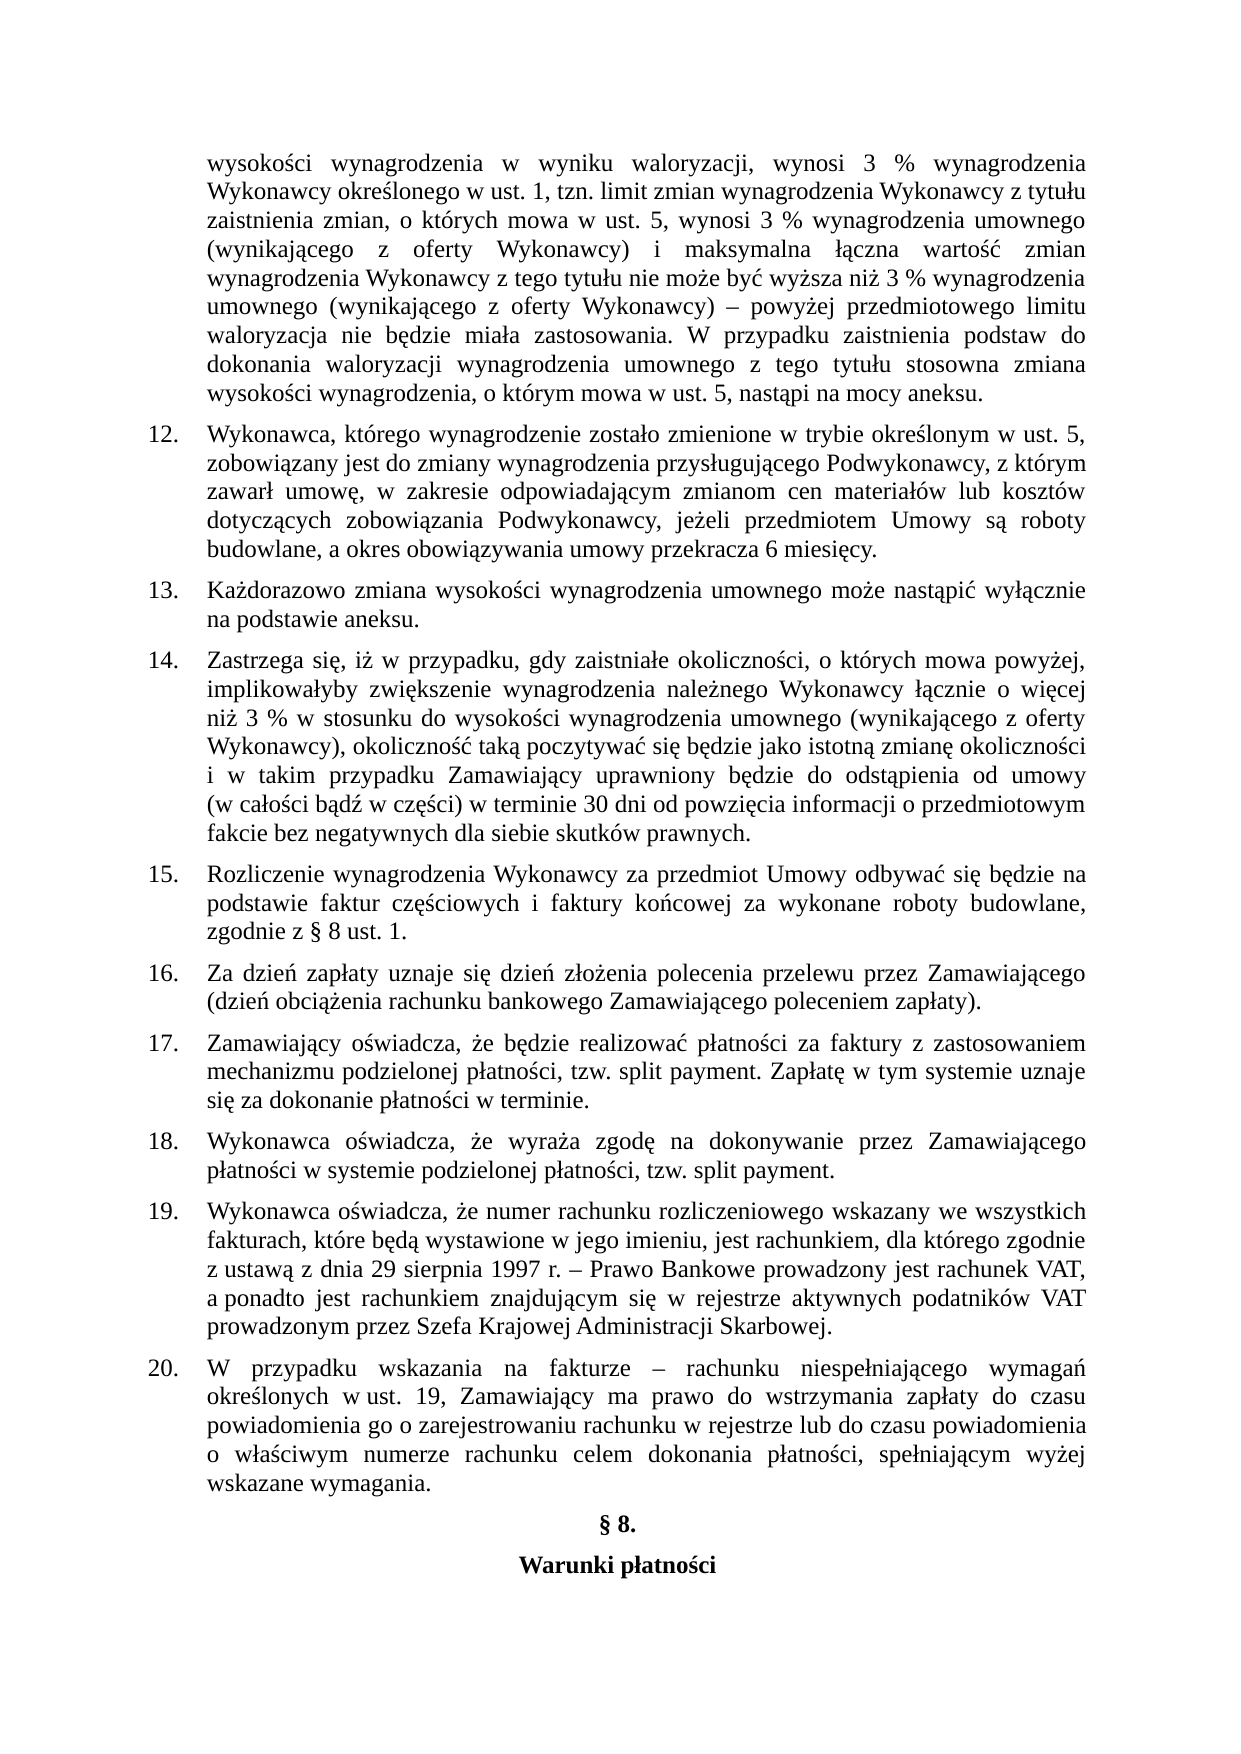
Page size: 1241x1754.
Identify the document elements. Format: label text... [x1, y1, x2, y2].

text Warunki płatności [148, 1550, 1087, 1579]
list Zamawiający oświadcza, że będzie realizować płatności za faktury z zastosowaniem mechanizmu podzielonej płatności, tzw. split payment. Zapłatę w tym systemie uznaje się za dokonanie płatności w terminie. [148, 1028, 1087, 1114]
list W przypadku wskazania na fakturze – rachunku niespełniającego wymagań określonych w ust. 19, Zamawiający ma prawo do wstrzymania zapłaty do czasu powiadomienia go o zarejestrowaniu rachunku w rejestrze lub do czasu powiadomienia o właściwym numerze rachunku celem dokonania płatności, spełniającym wyżej wskazane wymagania. [148, 1353, 1087, 1496]
list Zastrzega się, iż w przypadku, gdy zaistniałe okoliczności, o których mowa powyżej, implikowałyby zwiększenie wynagrodzenia należnego Wykonawcy łącznie o więcej niż 3 % w stosunku do wysokości wynagrodzenia umownego (wynikającego z oferty Wykonawcy), okoliczność taką poczytywać się będzie jako istotną zmianę okoliczności i w takim przypadku Zamawiający uprawniony będzie do odstąpienia od umowy (w całości bądź w części) w terminie 30 dni od powzięcia informacji o przedmiotowym fakcie bez negatywnych dla siebie skutków prawnych. [148, 645, 1087, 846]
list Rozliczenie wynagrodzenia Wykonawcy za przedmiot Umowy odbywać się będzie na podstawie faktur częściowych i faktury końcowej za wykonane roboty budowlane, zgodnie z § 8 ust. 1. [148, 859, 1087, 945]
list Za dzień zapłaty uznaje się dzień złożenia polecenia przelewu przez Zamawiającego (dzień obciążenia rachunku bankowego Zamawiającego poleceniem zapłaty). [148, 958, 1087, 1015]
list Wykonawca, którego wynagrodzenie zostało zmienione w trybie określonym w ust. 5, zobowiązany jest do zmiany wynagrodzenia przysługującego Podwykonawcy, z którym zawarł umowę, w zakresie odpowiadającym zmianom cen materiałów lub kosztów dotyczących zobowiązania Podwykonawcy, jeżeli przedmiotem Umowy są roboty budowlane, a okres obowiązywania umowy przekracza 6 miesięcy. [148, 419, 1087, 563]
list Wykonawca oświadcza, że numer rachunku rozliczeniowego wskazany we wszystkich fakturach, które będą wystawione w jego imieniu, jest rachunkiem, dla którego zgodnie z ustawą z dnia 29 sierpnia 1997 r. – Prawo Bankowe prowadzony jest rachunek VAT, a ponadto jest rachunkiem znajdującym się w rejestrze aktywnych podatników VAT prowadzonym przez Szefa Krajowej Administracji Skarbowej. [148, 1196, 1087, 1340]
list Wykonawca oświadcza, że wyraża zgodę na dokonywanie przez Zamawiającego płatności w systemie podzielonej płatności, tzw. split payment. [148, 1126, 1087, 1184]
text § 8. [148, 1509, 1087, 1538]
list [148, 148, 1087, 406]
list Każdorazowo zmiana wysokości wynagrodzenia umownego może nastąpić wyłącznie na podstawie aneksu. [148, 575, 1087, 633]
